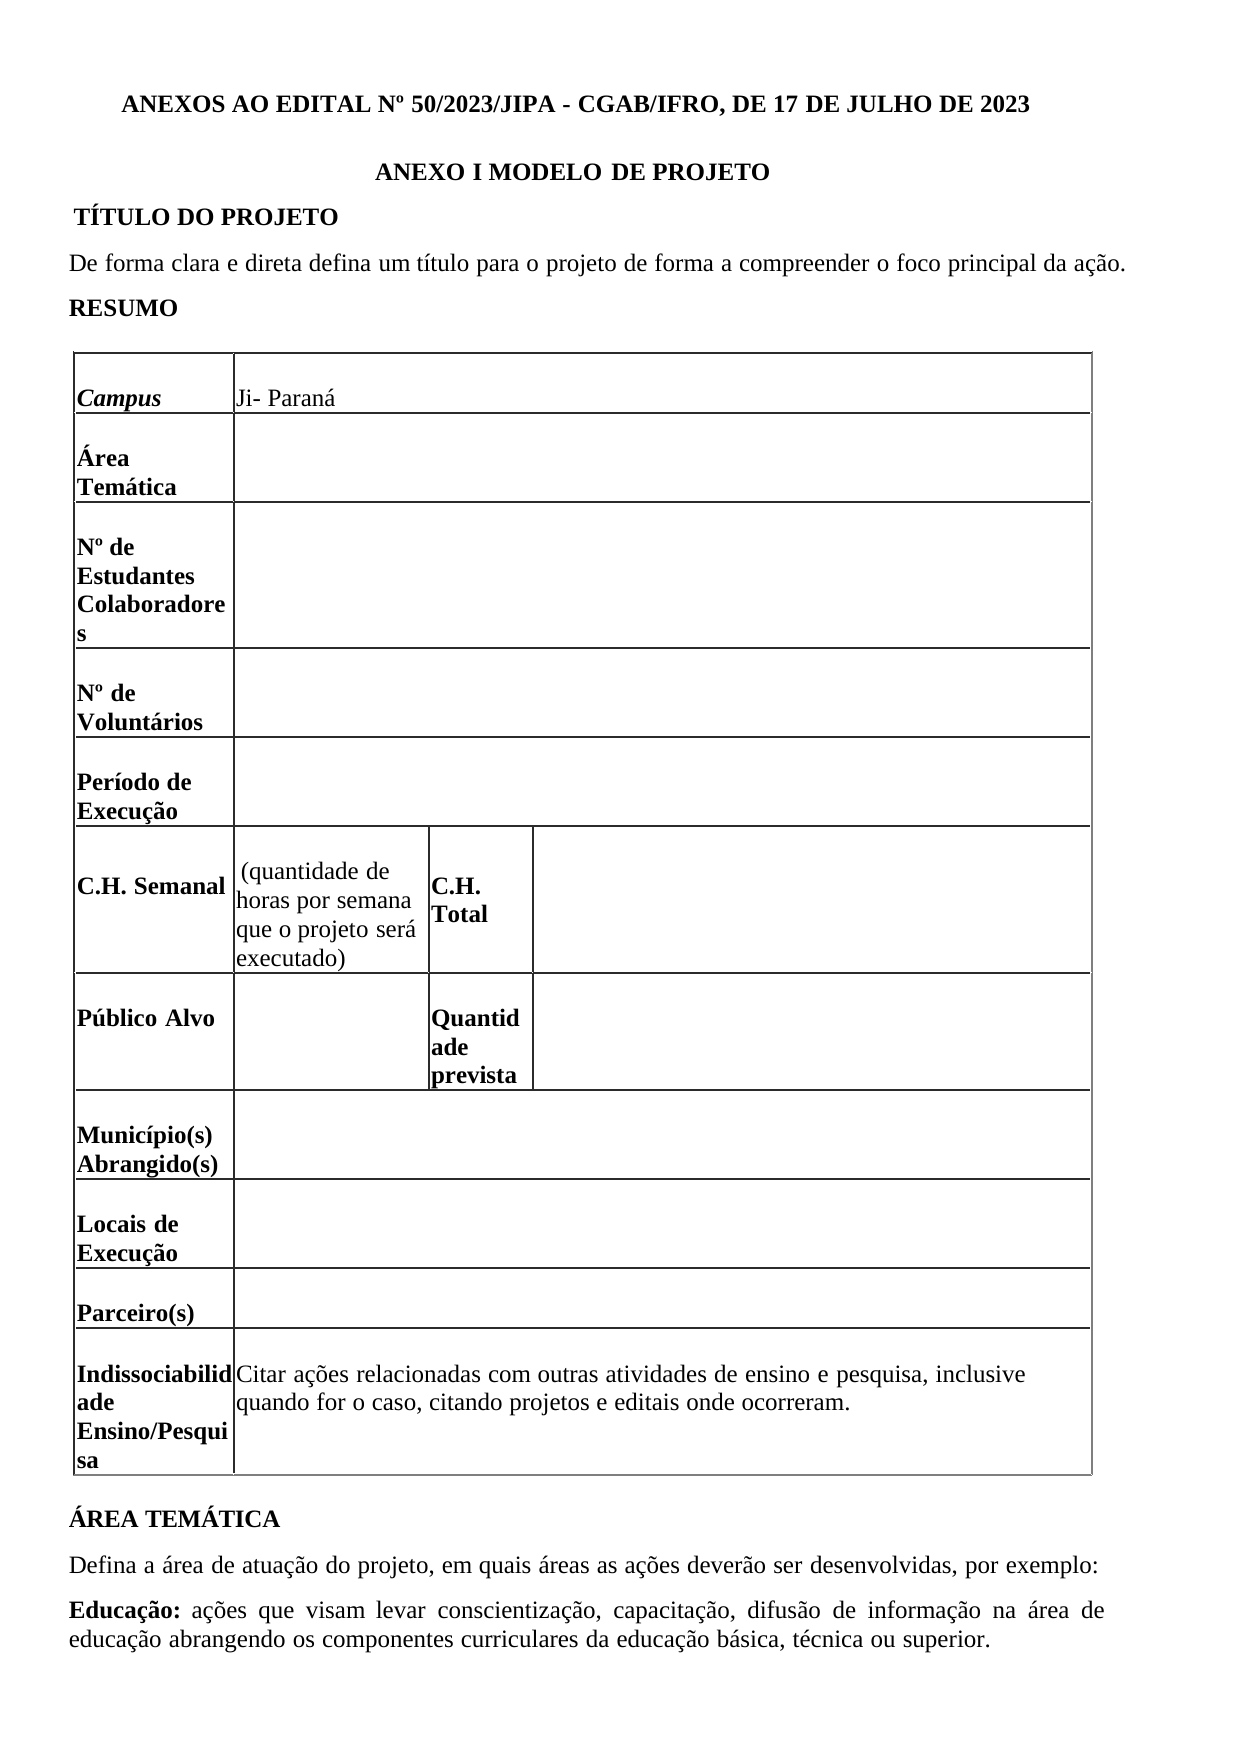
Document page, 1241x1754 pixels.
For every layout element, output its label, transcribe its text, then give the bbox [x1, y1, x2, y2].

table_cell [235, 1089, 1091, 1178]
table_cell Público Alvo [75, 971, 233, 1089]
table_cell Citar ações relacionadas com outras atividades de ensino e pesquisa, inclusive quando for o caso, citando projetos e editais onde ocorreram. [233, 1327, 1091, 1474]
table_cell Parceiro(s) [75, 1267, 233, 1327]
table_cell [235, 1178, 1091, 1267]
table_header Ji- Paraná [235, 354, 1091, 412]
text RESUMO [68, 293, 1190, 322]
table_cell [534, 971, 1091, 1089]
text ÁREA TEMÁTICA [68, 1504, 1190, 1533]
table_cell Nº de Voluntários [75, 647, 233, 736]
table_cell [235, 736, 1091, 825]
text Defina a área de atuação do projeto, em quais áreas as ações deverão ser desenvolvidas, por exemplo: [68, 1550, 1190, 1579]
table_cell Nº de Estudantes Colaboradores [75, 501, 233, 647]
table_cell Período de Execução [75, 736, 233, 825]
table_cell Município(s) Abrangido(s) [75, 1089, 233, 1178]
table_cell (quantidade de horas por semana que o projeto será executado) [235, 827, 428, 971]
table_cell [534, 825, 1091, 971]
table_cell Indissociabilidade Ensino/Pesquisa [75, 1327, 233, 1474]
table_cell [235, 501, 1091, 647]
table_cell C.H. Total [430, 827, 532, 971]
text TÍTULO DO PROJETO [73, 202, 1190, 231]
subtitle ANEXOS AO EDITAL Nº 50/2023/JIPA - CGAB/IFRO, DE 17 DE JULHO DE 2023 [121, 89, 1190, 118]
text ANEXO I MODELO DE PROJETO [56, 157, 1091, 186]
table_header Campus [75, 354, 233, 412]
table_cell C.H. Semanal [75, 825, 233, 971]
table_cell Locais de Execução [75, 1178, 233, 1267]
table_cell [235, 974, 428, 1089]
table_cell Quantidade prevista [430, 974, 532, 1089]
table_cell [235, 647, 1091, 736]
table_cell [235, 412, 1091, 501]
text De forma clara e direta defina um título para o projeto de forma a compreender o foco principal da ação. [68, 248, 1190, 276]
table_cell [235, 1267, 1091, 1327]
table_cell Área Temática [75, 412, 233, 501]
text Educação: ações que visam levar conscientização, capacitação, difusão de informação na área de educação abrangendo os componentes curriculares da educação básica, técnica ou superior. [68, 1595, 1105, 1653]
